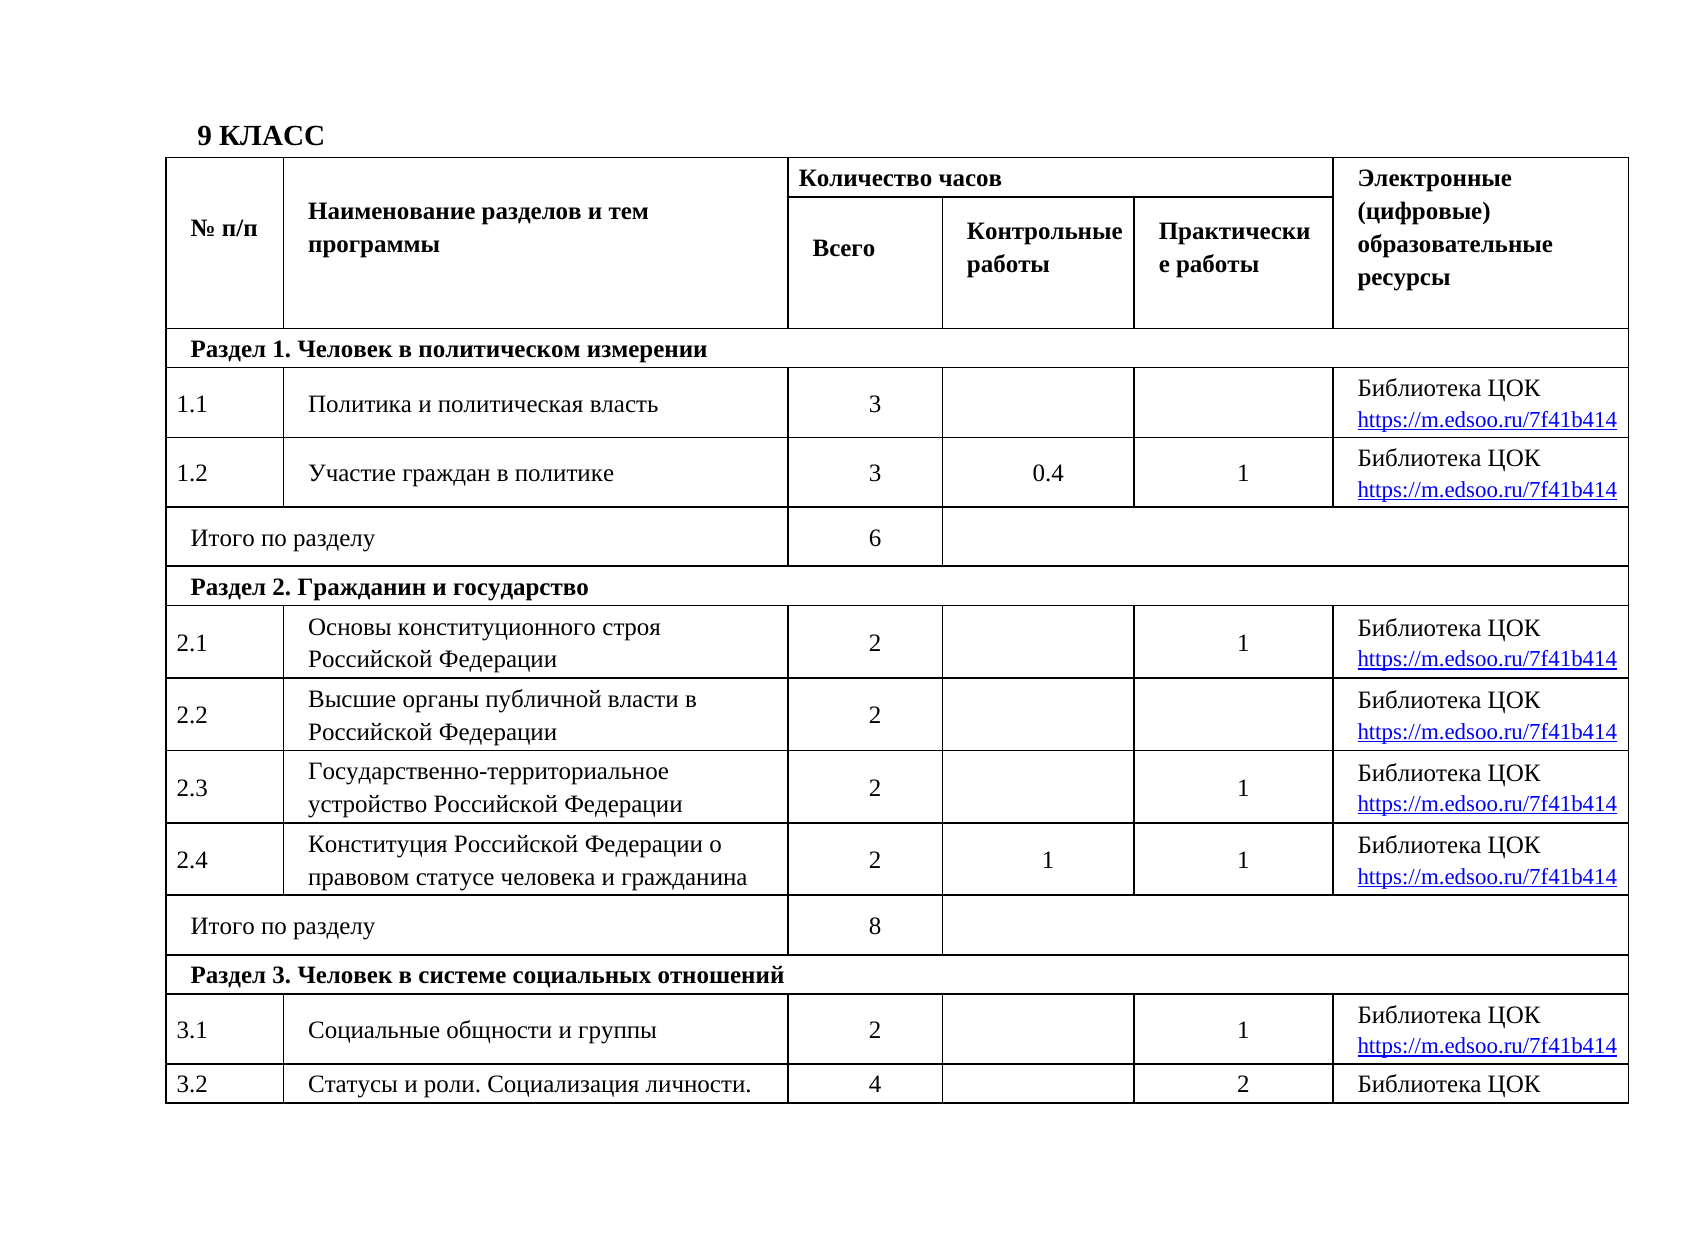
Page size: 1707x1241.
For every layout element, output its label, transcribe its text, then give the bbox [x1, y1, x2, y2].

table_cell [284, 1065, 787, 1102]
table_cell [1334, 995, 1628, 1063]
table_cell 1 [943, 824, 1133, 894]
table_cell 1.1 [167, 368, 283, 436]
table_cell 3.2 [167, 1065, 283, 1102]
table_cell Библиотека ЦОК https://m.edsoo.ru/7f41b414 [1334, 606, 1628, 677]
table_cell [1135, 368, 1332, 436]
table_cell 1 [1135, 824, 1332, 894]
table_cell Раздел 1. Человек в политическом измерении [167, 329, 1628, 367]
table_cell 2 [1135, 1065, 1332, 1102]
table_cell 2.4 [167, 824, 283, 894]
table_cell [943, 679, 1133, 749]
table_cell Практические работы [1135, 198, 1332, 327]
table_cell Всего [789, 198, 942, 327]
table_cell Библиотека ЦОК https://m.edsoo.ru/7f41b414 [1334, 368, 1628, 436]
table_cell 2.3 [167, 751, 283, 822]
table_cell Высшие органы публичной власти в Российской Федерации [284, 679, 787, 749]
table_cell [1135, 679, 1332, 749]
table_cell Итого по разделу [167, 896, 787, 954]
table_cell 2.1 [167, 606, 283, 677]
table_cell Раздел 2. Гражданин и государство [167, 567, 1628, 605]
table_cell Библиотека ЦОК https://m.edsoo.ru/7f41b414 [1334, 751, 1628, 822]
table_cell Раздел 3. Человек в системе социальных отношений [167, 956, 1628, 993]
table_header Электронные (цифровые) образовательные ресурсы [1334, 158, 1628, 327]
table_cell [943, 606, 1133, 677]
text 9 КЛАСС [190, 118, 1618, 152]
table_cell 3 [789, 438, 942, 506]
table_cell Социальные общности и группы [284, 995, 787, 1063]
table_cell Конституция Российской Федерации о правовом статусе человека и гражданина [284, 824, 787, 894]
table_cell Основы конституционного строя Российской Федерации [284, 606, 787, 677]
table_cell 1 [1135, 606, 1332, 677]
table_cell Участие граждан в политике [284, 438, 787, 506]
table_cell 3.1 [167, 995, 283, 1063]
table_header № п/п [167, 158, 283, 327]
table_cell 4 [789, 1065, 942, 1102]
table_cell 2 [789, 995, 942, 1063]
table_cell Библиотека ЦОК https://m.edsoo.ru/7f41b414 [1334, 824, 1628, 894]
table_header Наименование разделов и тем программы [284, 158, 787, 327]
table_cell Библиотека ЦОК https://m.edsoo.ru/7f41b414 [1334, 679, 1628, 749]
table_cell [943, 368, 1133, 436]
table_cell 1 [1135, 995, 1332, 1063]
table_cell [943, 995, 1133, 1063]
table_cell 0.4 [943, 438, 1133, 506]
table_cell 1 [1135, 438, 1332, 506]
table_cell 2.2 [167, 679, 283, 749]
table_cell Библиотека ЦОК https://m.edsoo.ru/7f41b414 [1334, 438, 1628, 506]
table_cell 2 [789, 751, 942, 822]
table_cell Итого по разделу [167, 508, 787, 565]
table_cell 2 [789, 824, 942, 894]
table_cell 6 [789, 508, 942, 565]
table_cell [943, 508, 1628, 565]
table_cell 3 [789, 368, 942, 436]
table_cell Политика и политическая власть [284, 368, 787, 436]
table_cell [943, 896, 1628, 954]
table_header Количество часов [789, 158, 1332, 196]
table_cell 8 [789, 896, 942, 954]
table_cell 1 [1135, 751, 1332, 822]
table_cell Контрольные работы [943, 198, 1133, 327]
table_cell [943, 751, 1133, 822]
table_cell Государственно-территориальное устройство Российской Федерации [284, 751, 787, 822]
table_cell [943, 1065, 1133, 1102]
table_cell 1.2 [167, 438, 283, 506]
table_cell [1334, 1065, 1628, 1102]
table_cell 2 [789, 606, 942, 677]
table_cell 2 [789, 679, 942, 749]
